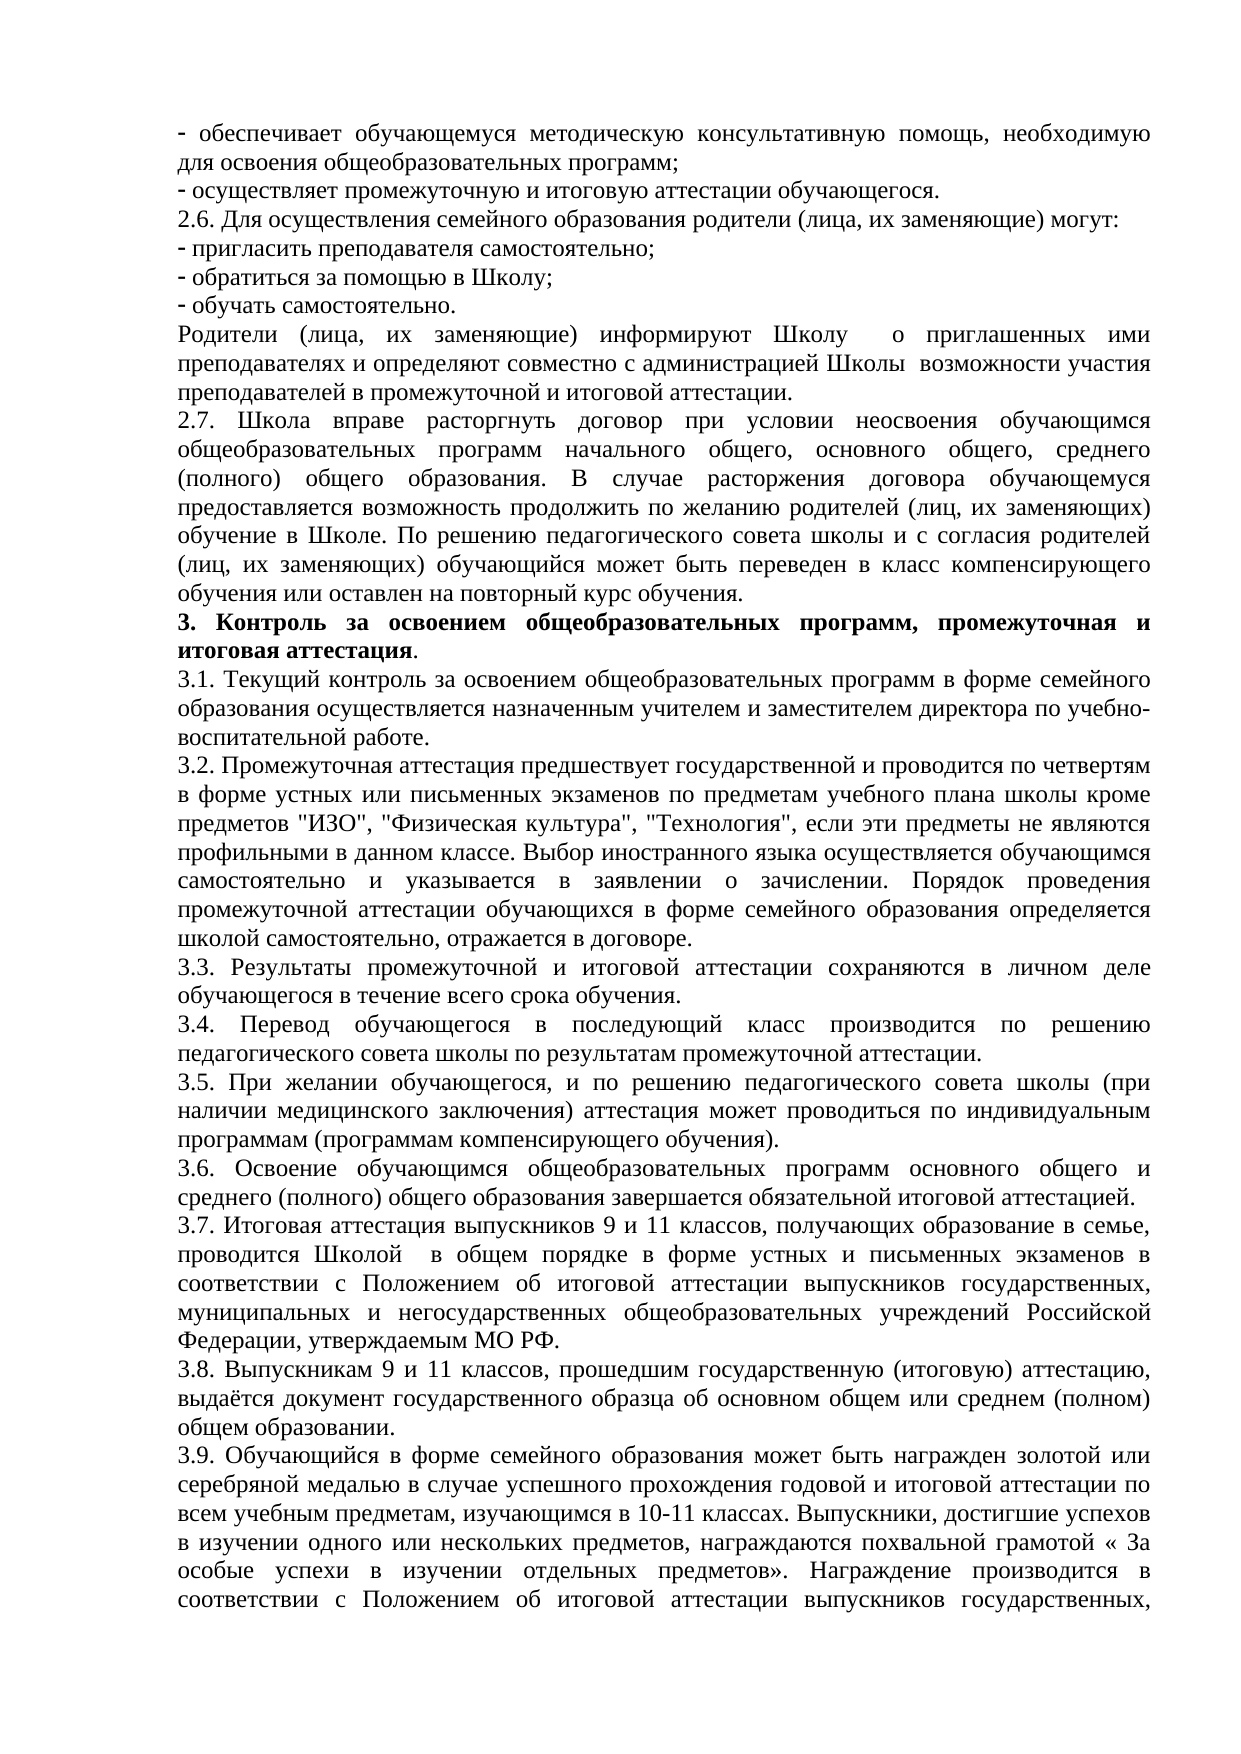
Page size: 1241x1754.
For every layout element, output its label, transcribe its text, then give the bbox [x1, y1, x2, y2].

text пригласить преподавателя самостоятельно; [177, 233, 1152, 262]
text Родители (лица, их заменяющие) информируют Школу о приглашенных ими преподавателях и определяют совместно с администрацией Школы возможности участия преподавателей в промежуточной и итоговой аттестации. [177, 319, 1152, 406]
text 2.6. Для осуществления семейного образования родители (лица, их заменяющие) могут: [177, 204, 1152, 233]
text 3.4. Перевод обучающегося в последующий класс производится по решению педагогического совета школы по результатам промежуточной аттестации. [177, 1009, 1152, 1067]
text 3.7. Итоговая аттестация выпускников 9 и 11 классов, получающих образование в семье, проводится Школой в общем порядке в форме устных и письменных экзаменов в соответствии с Положением об итоговой аттестации выпускников государственных, муниципальных и негосударственных общеобразовательных учреждений Российской Федерации, утверждаемым МО РФ. [177, 1211, 1152, 1354]
text 3.3. Результаты промежуточной и итоговой аттестации сохраняются в личном деле обучающегося в течение всего срока обучения. [177, 952, 1152, 1009]
text 3.5. При желании обучающегося, и по решению педагогического совета школы (при наличии медицинского заключения) аттестация может проводиться по индивидуальным программам (программам компенсирующего обучения). [177, 1067, 1152, 1153]
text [177, 1441, 1152, 1613]
text 2.7. Школа вправе расторгнуть договор при условии неосвоения обучающимся общеобразовательных программ начального общего, основного общего, среднего (полного) общего образования. В случае расторжения договора обучающемуся предоставляется возможность продолжить по желанию родителей (лиц, их заменяющих) обучение в Школе. По решению педагогического совета школы и с согласия родителей (лиц, их заменяющих) обучающийся может быть переведен в класс компенсирующего обучения или оставлен на повторный курс обучения. [177, 406, 1152, 607]
text обучать самостоятельно. [177, 291, 1152, 319]
text 3. Контроль за освоением общеобразовательных программ, промежуточная и итоговая аттестация. [177, 607, 1152, 664]
text осуществляет промежуточную и итоговую аттестации обучающегося. [177, 176, 1152, 204]
text 3.6. Освоение обучающимся общеобразовательных программ основного общего и среднего (полного) общего образования завершается обязательной итоговой аттестацией. [177, 1153, 1152, 1211]
text обеспечивает обучающемуся методическую консультативную помощь, необходимую для освоения общеобразовательных программ; [177, 118, 1152, 176]
text 3.2. Промежуточная аттестация предшествует государственной и проводится по четвертям в форме устных или письменных экзаменов по предметам учебного плана школы кроме предметов "ИЗО", "Физическая культура", "Технология", если эти предметы не являются профильными в данном классе. Выбор иностранного языка осуществляется обучающимся самостоятельно и указывается в заявлении о зачислении. Порядок проведения промежуточной аттестации обучающихся в форме семейного образования определяется школой самостоятельно, отражается в договоре. [177, 751, 1152, 952]
text 3.8. Выпускникам 9 и 11 классов, прошедшим государственную (итоговую) аттестацию, выдаётся документ государственного образца об основном общем или среднем (полном) общем образовании. [177, 1354, 1152, 1441]
text 3.1. Текущий контроль за освоением общеобразовательных программ в форме семейного образования осуществляется назначенным учителем и заместителем директора по учебно-воспитательной работе. [177, 664, 1152, 751]
text обратиться за помощью в Школу; [177, 262, 1152, 291]
